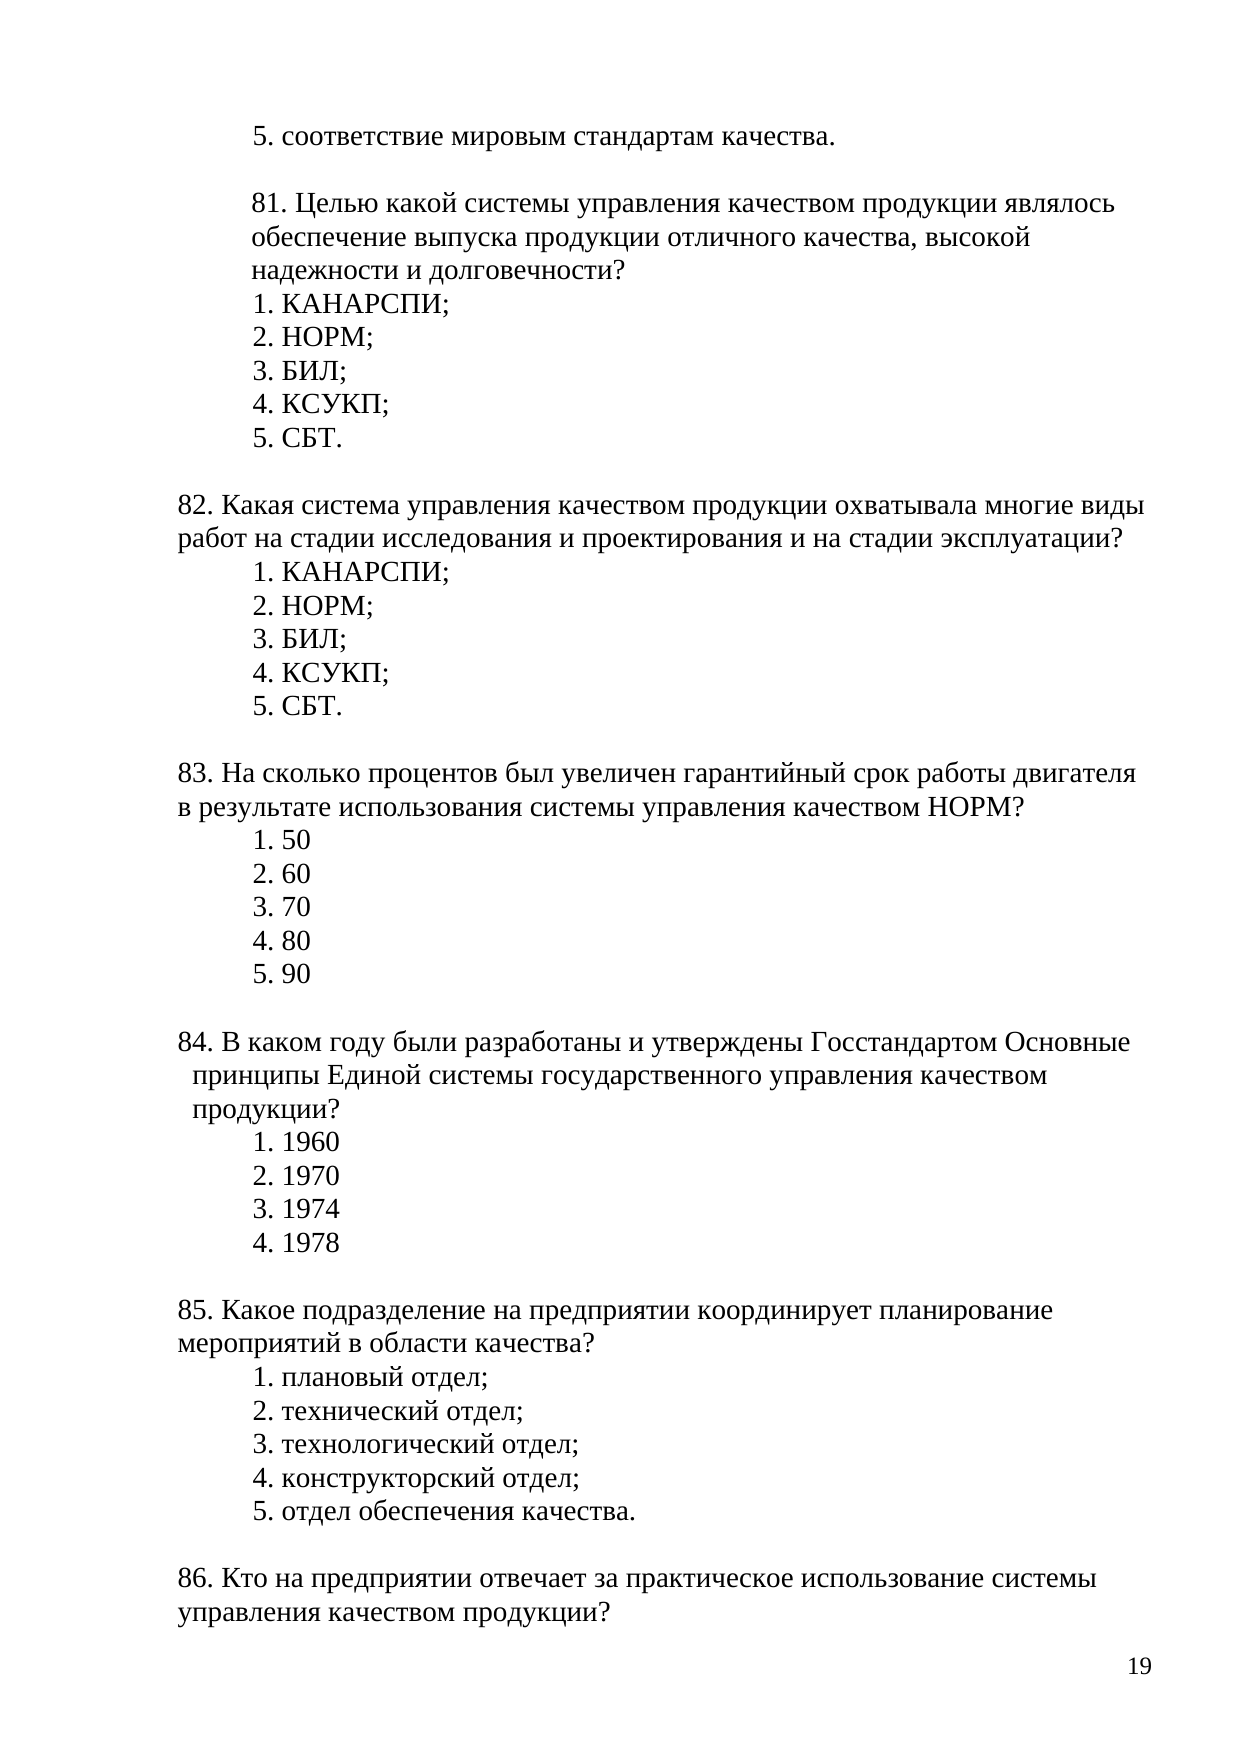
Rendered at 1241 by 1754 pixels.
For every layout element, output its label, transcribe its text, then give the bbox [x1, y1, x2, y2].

text 84. В каком году были разработаны и утверждены Госстандартом Основные принципы Единой системы государственного управления качеством продукции? [177, 1024, 1152, 1124]
text 5. отдел обеспечения качества. [177, 1493, 1152, 1527]
text 3. 1974 [177, 1191, 1152, 1225]
text 4. КСУКП; [177, 386, 1152, 420]
text 81. Целью какой системы управления качеством продукции являлось обеспечение выпуска продукции отличного качества, высокой надежности и долговечности? [251, 185, 1152, 286]
text 1. 1960 [177, 1124, 1152, 1158]
text 5. СБТ. [177, 420, 1152, 453]
text 3. технологический отдел; [177, 1426, 1152, 1460]
text 82. Какая система управления качеством продукции охватывала многие виды работ на стадии исследования и проектирования и на стадии эксплуатации? [177, 487, 1152, 554]
text 5. СБТ. [177, 688, 1152, 722]
text 4. КСУКП; [177, 655, 1152, 688]
text 1. КАНАРСПИ; [177, 286, 1152, 319]
text 3. БИЛ; [177, 353, 1152, 386]
text 2. НОРМ; [177, 319, 1152, 353]
text 1. КАНАРСПИ; [177, 554, 1152, 588]
text 2. НОРМ; [177, 588, 1152, 621]
text 2. 1970 [177, 1158, 1152, 1191]
text 1. 50 [177, 822, 1152, 856]
text 4. конструкторский отдел; [177, 1460, 1152, 1493]
text 3. 70 [177, 889, 1152, 923]
text 4. 1978 [177, 1225, 1152, 1258]
text 5. соответствие мировым стандартам качества. [252, 118, 1152, 152]
text 1. плановый отдел; [177, 1359, 1152, 1393]
text 5. 90 [177, 957, 1152, 990]
text 2. технический отдел; [177, 1393, 1152, 1426]
text 86. Кто на предприятии отвечает за практическое использование системы управления качеством продукции? [177, 1560, 1152, 1627]
text 3. БИЛ; [177, 621, 1152, 655]
text 2. 60 [177, 856, 1152, 889]
text 4. 80 [177, 923, 1152, 957]
text 85. Какое подразделение на предприятии координирует планирование мероприятий в области качества? [177, 1292, 1152, 1359]
text 83. На сколько процентов был увеличен гарантийный срок работы двигателя в результате использования системы управления качеством НОРМ? [177, 755, 1152, 822]
